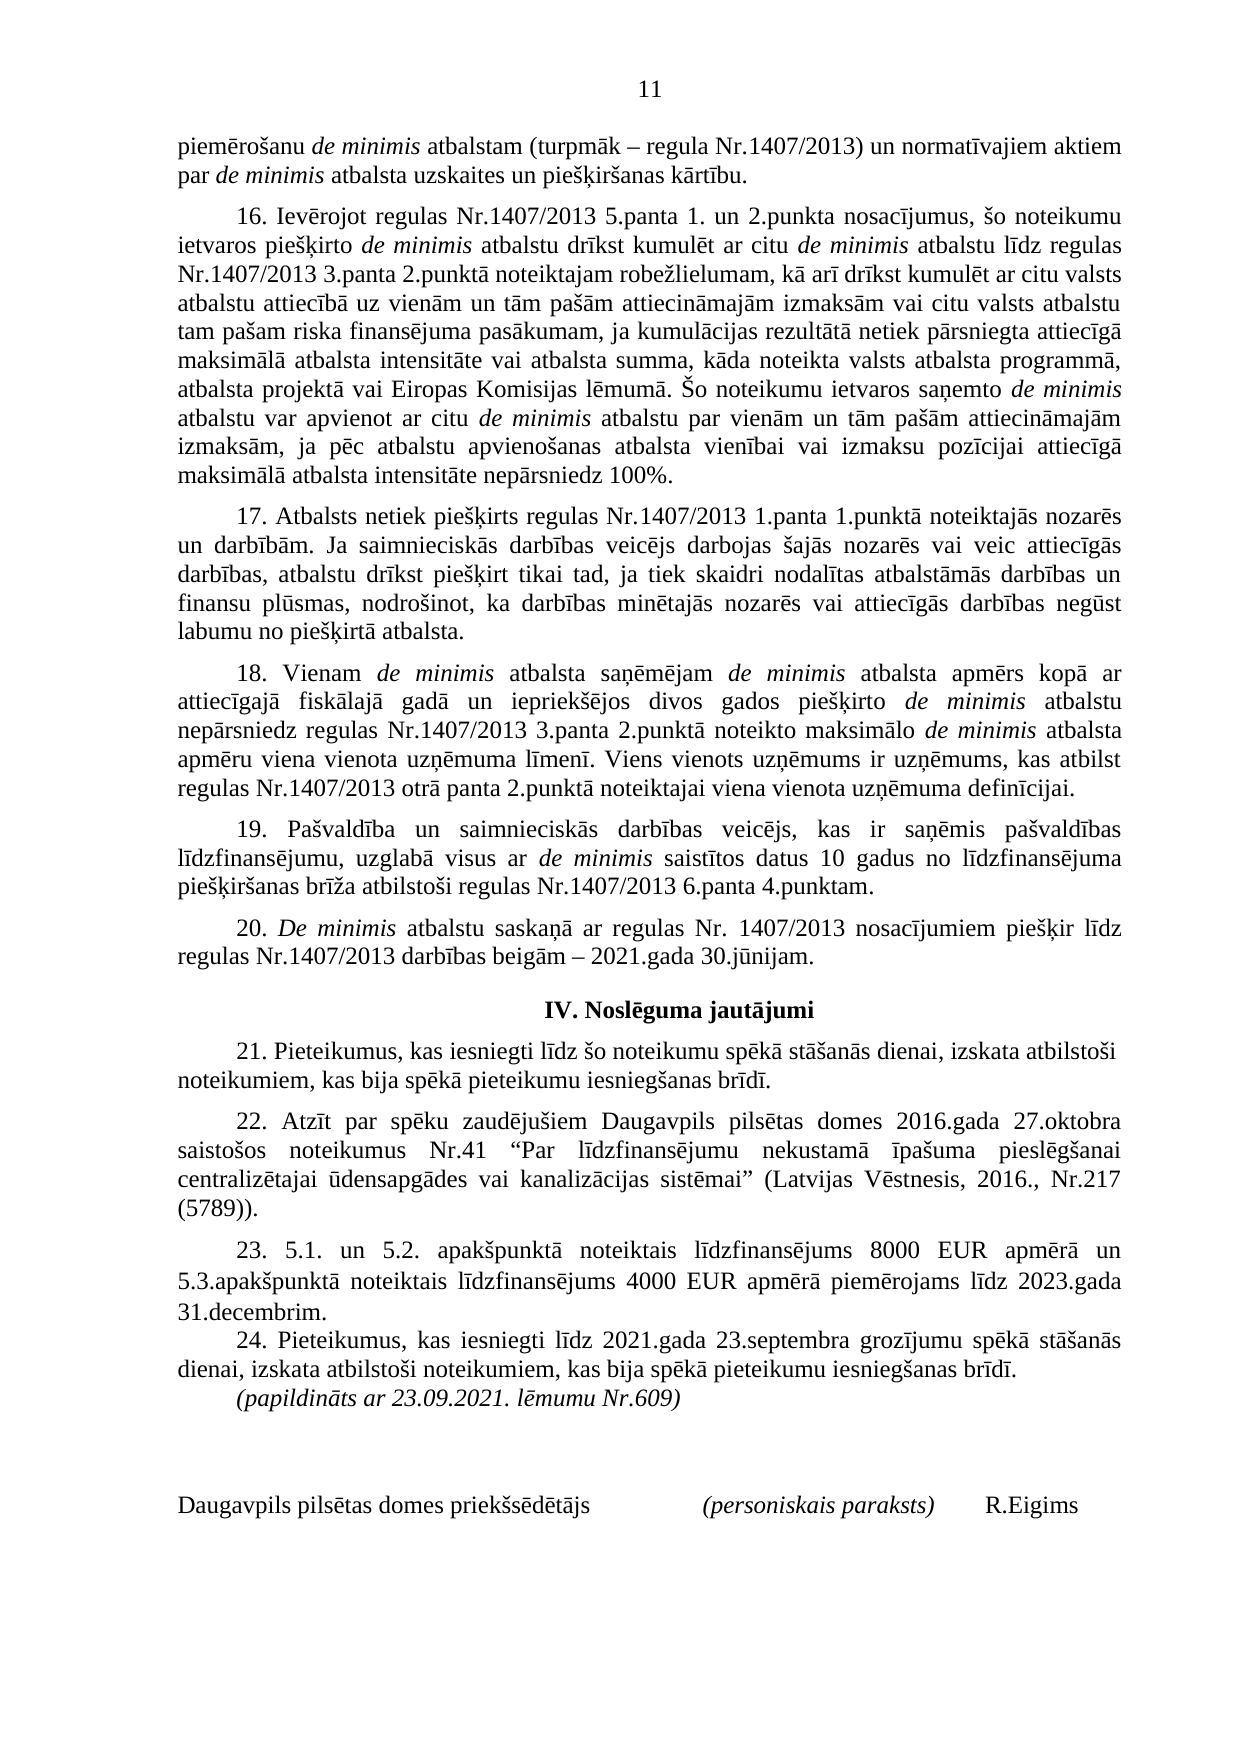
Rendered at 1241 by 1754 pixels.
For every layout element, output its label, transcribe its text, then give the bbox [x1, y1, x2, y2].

text (papildināts ar 23.09.2021. lēmumu Nr.609) [177, 1383, 1122, 1412]
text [177, 131, 1122, 189]
text 20. De minimis atbalstu saskaņā ar regulas Nr. 1407/2013 nosacījumiem piešķir līdz regulas Nr.1407/2013 darbības beigām – 2021.gada 30.jūnijam. [177, 913, 1122, 970]
text 18. Vienam de minimis atbalsta saņēmējam de minimis atbalsta apmērs kopā ar attiecīgajā fiskālajā gadā un iepriekšējos divos gados piešķirto de minimis atbalstu nepārsniedz regulas Nr.1407/2013 3.panta 2.punktā noteikto maksimālo de minimis atbalsta apmēru viena vienota uzņēmuma līmenī. Viens vienots uzņēmums ir uzņēmums, kas atbilst regulas Nr.1407/2013 otrā panta 2.punktā noteiktajai viena vienota uzņēmuma definīcijai. [177, 658, 1122, 801]
text 17. Atbalsts netiek piešķirts regulas Nr.1407/2013 1.panta 1.punktā noteiktajās nozarēs un darbībām. Ja saimnieciskās darbības veicējs darbojas šajās nozarēs vai veic attiecīgās darbības, atbalstu drīkst piešķirt tikai tad, ja tiek skaidri nodalītas atbalstāmās darbības un finansu plūsmas, nodrošinot, ka darbības minētajās nozarēs vai attiecīgās darbības negūst labumu no piešķirtā atbalsta. [177, 501, 1122, 645]
text 16. Ievērojot regulas Nr.1407/2013 5.panta 1. un 2.punkta nosacījumus, šo noteikumu ietvaros piešķirto de minimis atbalstu drīkst kumulēt ar citu de minimis atbalstu līdz regulas Nr.1407/2013 3.panta 2.punktā noteiktajam robežlielumam, kā arī drīkst kumulēt ar citu valsts atbalstu attiecībā uz vienām un tām pašām attiecināmajām izmaksām vai citu valsts atbalstu tam pašam riska finansējuma pasākumam, ja kumulācijas rezultātā netiek pārsniegta attiecīgā maksimālā atbalsta intensitāte vai atbalsta summa, kāda noteikta valsts atbalsta programmā, atbalsta projektā vai Eiropas Komisijas lēmumā. Šo noteikumu ietvaros saņemto de minimis atbalstu var apvienot ar citu de minimis atbalstu par vienām un tām pašām attiecināmajām izmaksām, ja pēc atbalstu apvienošanas atbalsta vienībai vai izmaksu pozīcijai attiecīgā maksimālā atbalsta intensitāte nepārsniedz 100%. [177, 201, 1122, 489]
text 21. Pieteikumus, kas iesniegti līdz šo noteikumu spēkā stāšanās dienai, izskata atbilstoši noteikumiem, kas bija spēkā pieteikumu iesniegšanas brīdī. [177, 1036, 1122, 1094]
text 22. Atzīt par spēku zaudējušiem Daugavpils pilsētas domes 2016.gada 27.oktobra saistošos noteikumus Nr.41 “Par līdzfinansējumu nekustamā īpašuma pieslēgšanai centralizētajai ūdensapgādes vai kanalizācijas sistēmai” (Latvijas Vēstnesis, 2016., Nr.217 (5789)). [177, 1106, 1122, 1221]
text 24. Pieteikumus, kas iesniegti līdz 2021.gada 23.septembra grozījumu spēkā stāšanās dienai, izskata atbilstoši noteikumiem, kas bija spēkā pieteikumu iesniegšanas brīdī. [177, 1325, 1122, 1383]
text 19. Pašvaldība un saimnieciskās darbības veicējs, kas ir saņēmis pašvaldības līdzfinansējumu, uzglabā visus ar de minimis saistītos datus 10 gadus no līdzfinansējuma piešķiršanas brīža atbilstoši regulas Nr.1407/2013 6.panta 4.punktam. [177, 814, 1122, 900]
text Daugavpils pilsētas domes priekšsēdētājs (personiskais paraksts) R.Eigims [177, 1490, 1122, 1519]
text IV. Noslēguma jautājumi [177, 995, 1122, 1024]
text 23. 5.1. un 5.2. apakšpunktā noteiktais līdzfinansējums 8000 EUR apmērā un 5.3.apakšpunktā noteiktais līdzfinansējums 4000 EUR apmērā piemērojams līdz 2023.gada 31.decembrim. [177, 1234, 1122, 1325]
